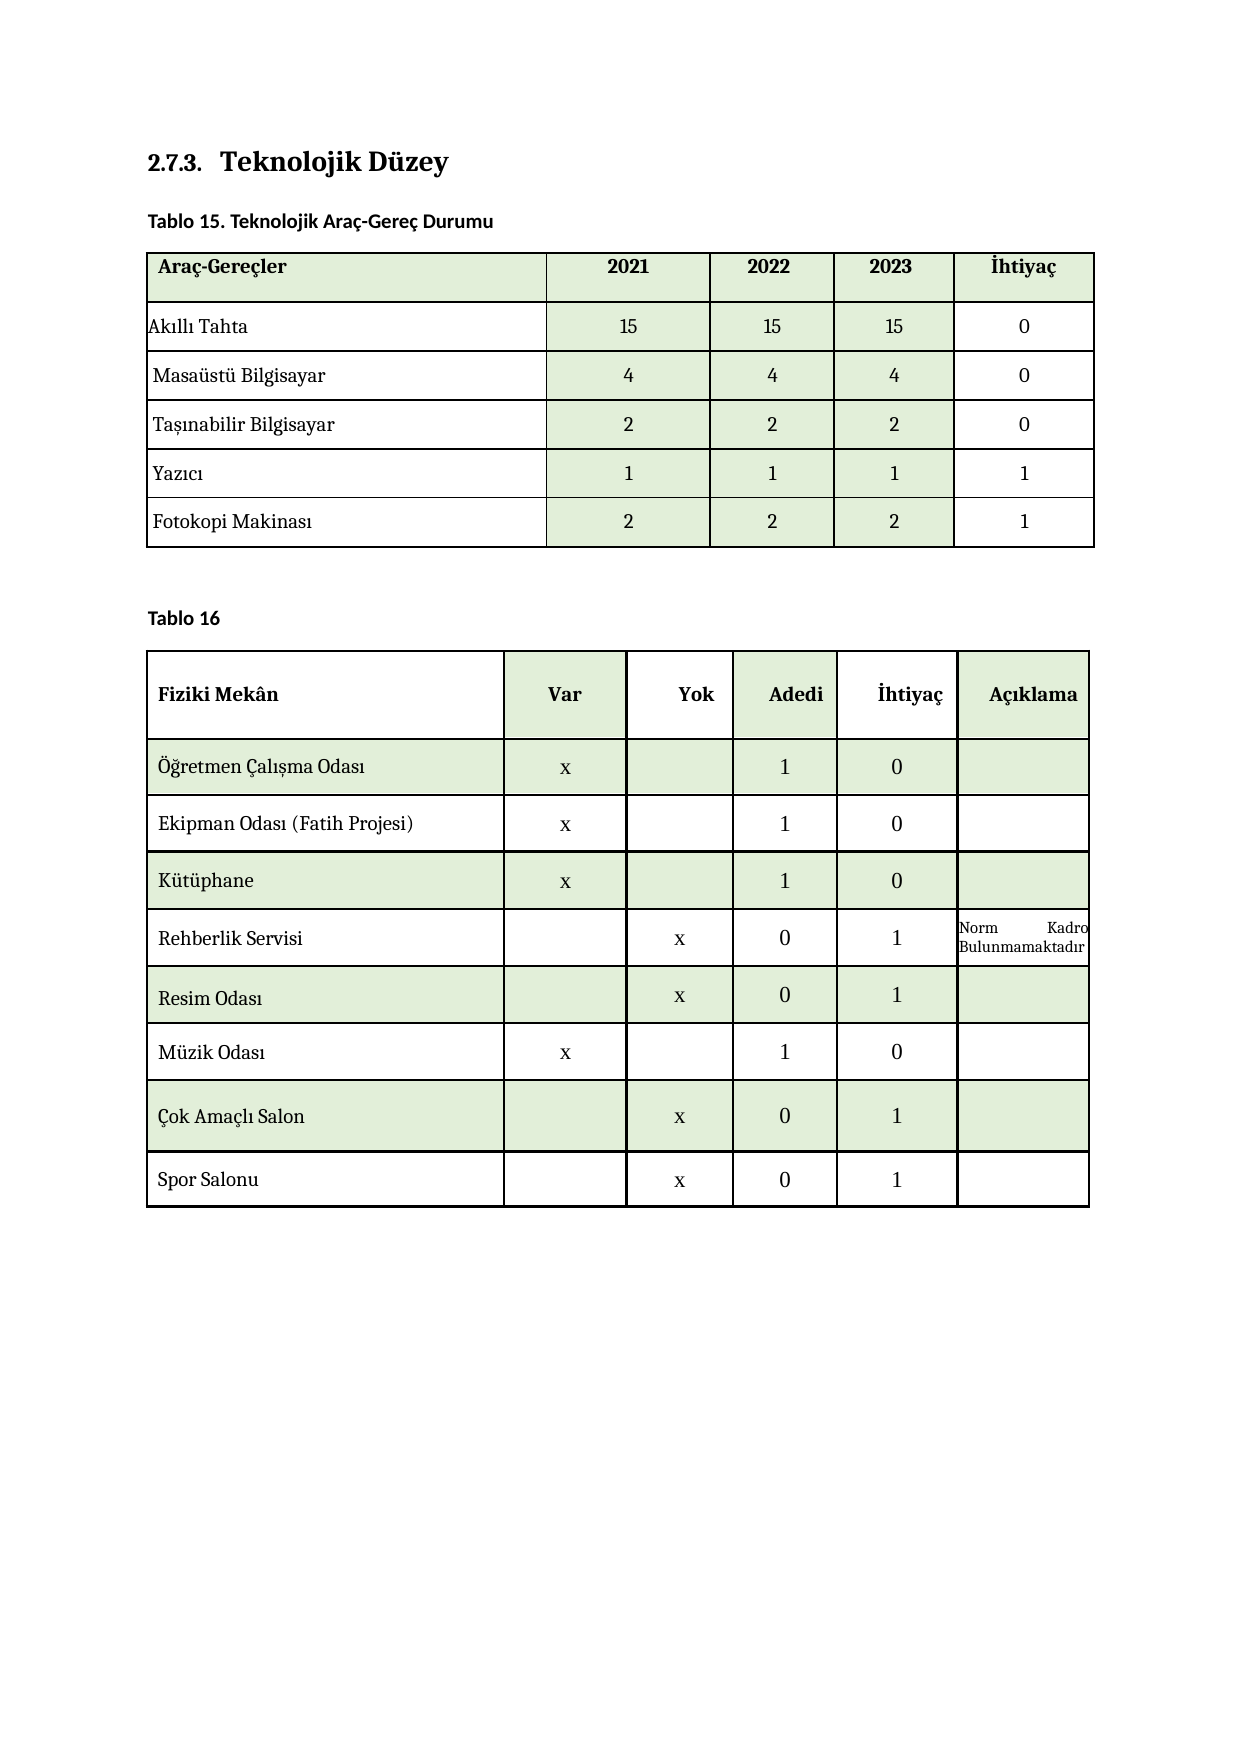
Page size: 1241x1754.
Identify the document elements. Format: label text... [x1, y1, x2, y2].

table_cell 0 [734, 910, 836, 965]
table_cell [959, 740, 1088, 793]
table_cell 0 [838, 1024, 956, 1079]
table_cell 1 [734, 1024, 836, 1079]
table_cell Yazıcı [148, 450, 546, 497]
table_header Yok [628, 652, 732, 737]
table_cell 15 [835, 303, 953, 350]
table_cell 1 [955, 498, 1093, 546]
table_header İhtiyaç [838, 652, 956, 737]
table_header 2022 [711, 254, 833, 301]
table_cell 1 [734, 740, 836, 793]
table_header Araç-Gereçler [148, 254, 546, 301]
table_cell 0 [734, 967, 836, 1022]
table_cell 1 [547, 450, 709, 497]
table_cell [505, 1081, 625, 1150]
table_cell 1 [955, 450, 1093, 497]
table_header İhtiyaç [955, 254, 1093, 301]
table_cell Norm Kadro Bulunmamaktadır [959, 910, 1088, 965]
table_cell Akıllı Tahta [148, 303, 546, 350]
table_cell 15 [547, 303, 709, 350]
table_cell x [628, 967, 732, 1022]
table_cell 2 [547, 498, 709, 546]
table_cell 0 [955, 303, 1093, 350]
table_header Var [505, 652, 625, 737]
text Tablo 15. Teknolojik Araç-Gereç Durumu [148, 208, 1105, 233]
table_cell [959, 1024, 1088, 1079]
table_cell 2 [711, 401, 833, 448]
table_cell Öğretmen Çalışma Odası [148, 740, 503, 793]
table_cell 15 [711, 303, 833, 350]
table_cell [628, 740, 732, 793]
table_cell [628, 796, 732, 850]
text Tablo 16 [148, 605, 1105, 631]
table_cell Masaüstü Bilgisayar [148, 352, 546, 399]
table_cell [628, 1024, 732, 1079]
table_cell x [505, 740, 625, 793]
table_cell Ekipman Odası (Fatih Projesi) [148, 796, 503, 850]
table_cell x [628, 910, 732, 965]
table_cell 2 [547, 401, 709, 448]
table_cell 0 [955, 401, 1093, 448]
table_cell 0 [838, 740, 956, 793]
table_cell [959, 796, 1088, 850]
table_cell x [505, 853, 625, 908]
table_cell 1 [835, 450, 953, 497]
table_cell 4 [835, 352, 953, 399]
table_cell 0 [955, 352, 1093, 399]
table_cell [505, 1153, 625, 1205]
table_cell x [628, 1153, 732, 1205]
table_cell 1 [838, 1153, 956, 1205]
table_cell 1 [734, 796, 836, 850]
table_cell 1 [734, 853, 836, 908]
table_cell 1 [838, 1081, 956, 1150]
table_cell 0 [734, 1153, 836, 1205]
table_cell Spor Salonu [148, 1153, 503, 1205]
table_cell x [505, 1024, 625, 1079]
table_header 2021 [547, 254, 709, 301]
table_cell Taşınabilir Bilgisayar [148, 401, 546, 448]
table_cell Çok Amaçlı Salon [148, 1081, 503, 1150]
table_cell 0 [838, 796, 956, 850]
table_header Adedi [734, 652, 836, 737]
table_cell Rehberlik Servisi [148, 910, 503, 965]
table_cell [628, 853, 732, 908]
table_cell 4 [711, 352, 833, 399]
table_header 2023 [835, 254, 953, 301]
table_cell [505, 910, 625, 965]
table_cell 1 [711, 450, 833, 497]
table_cell 4 [547, 352, 709, 399]
table_cell 2 [835, 498, 953, 546]
table_cell Resim Odası [148, 967, 503, 1022]
table_cell [959, 1081, 1088, 1150]
table_header Açıklama [959, 652, 1088, 737]
table_cell 1 [838, 967, 956, 1022]
table_cell [959, 1153, 1088, 1205]
subtitle Teknolojik Düzey [148, 146, 1105, 179]
table_cell 2 [711, 498, 833, 546]
table_header Fiziki Mekân [148, 652, 503, 737]
table_cell Müzik Odası [148, 1024, 503, 1079]
table_cell Fotokopi Makinası [148, 498, 546, 546]
table_cell [959, 967, 1088, 1022]
table_cell 0 [838, 853, 956, 908]
table_cell x [628, 1081, 732, 1150]
table_cell 0 [734, 1081, 836, 1150]
table_cell 1 [838, 910, 956, 965]
table_cell [959, 853, 1088, 908]
table_cell x [505, 796, 625, 850]
table_cell Kütüphane [148, 853, 503, 908]
table_cell 2 [835, 401, 953, 448]
table_cell [505, 967, 625, 1022]
